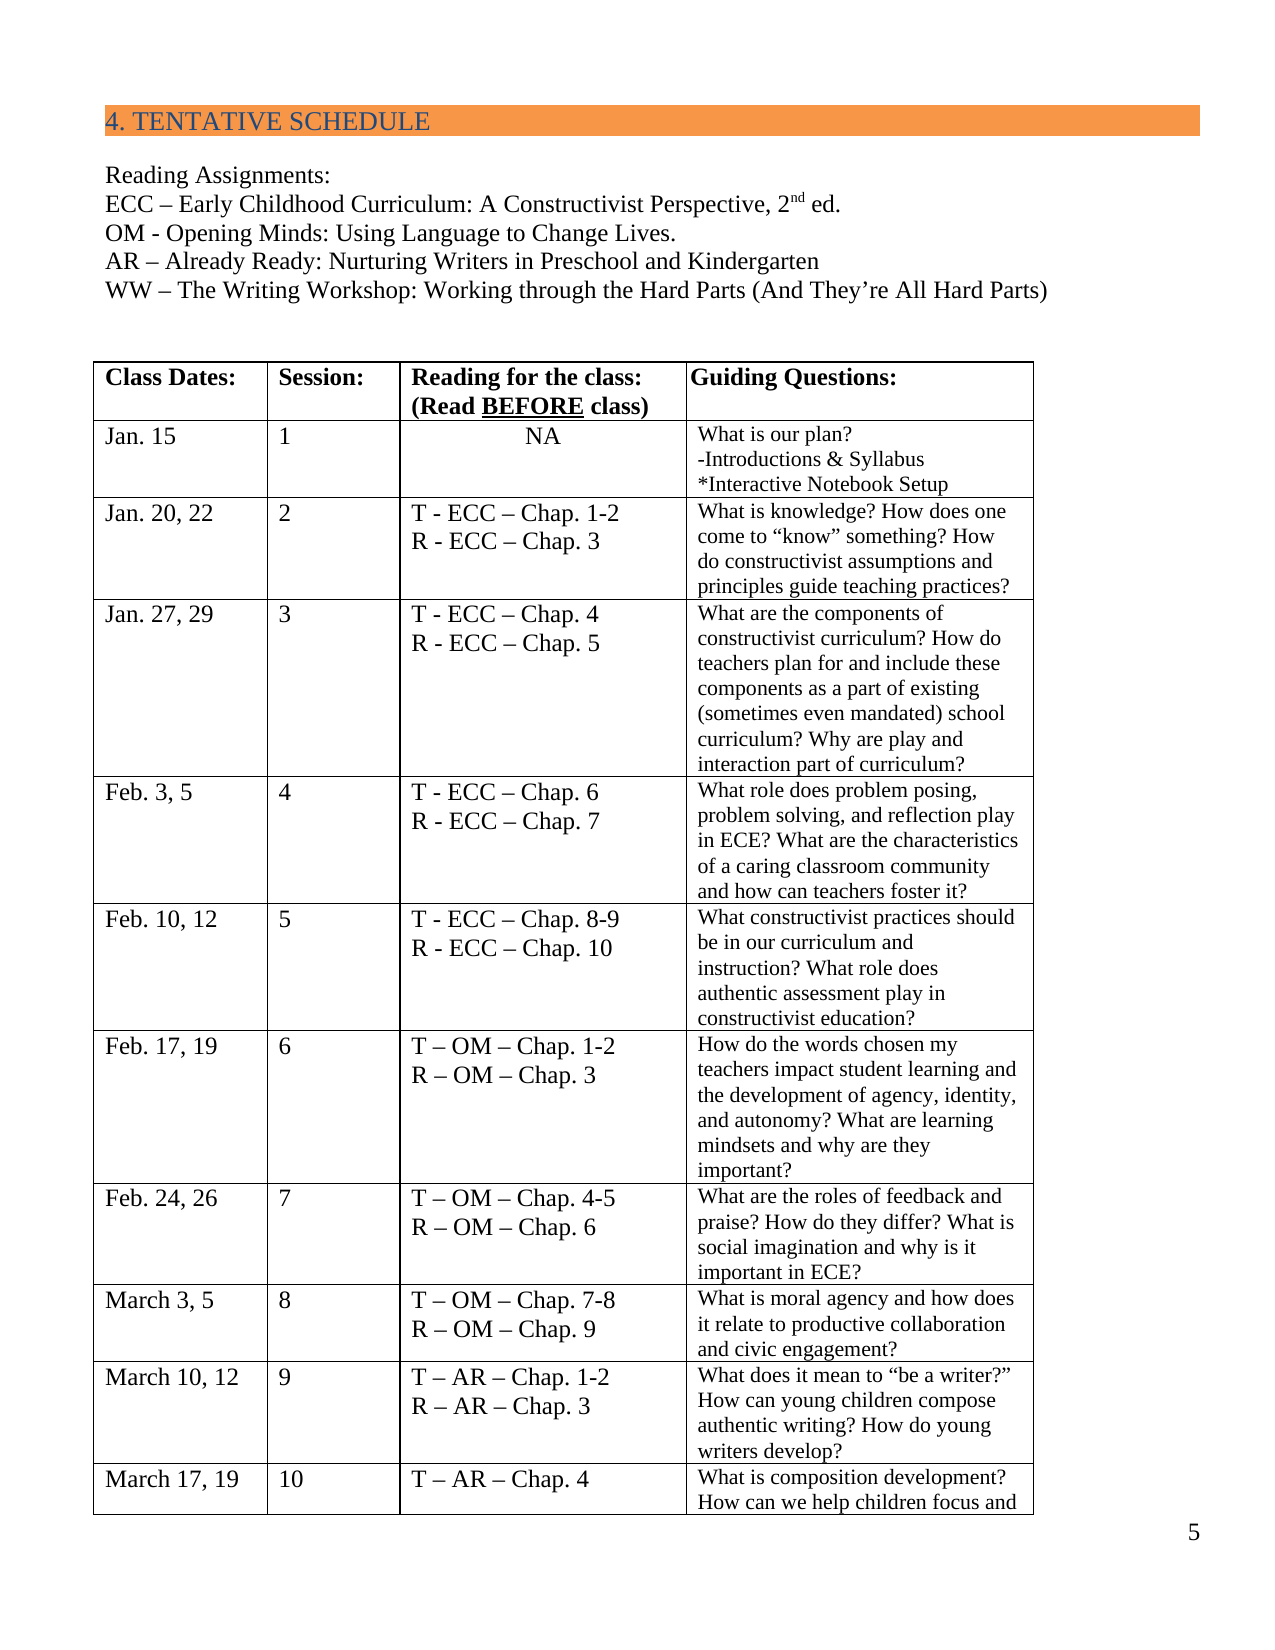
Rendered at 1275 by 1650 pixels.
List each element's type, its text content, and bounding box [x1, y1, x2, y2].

table_cell What is knowledge? How does one come to “know” something? How do constructivist assumptions and principles guide teaching practices? [687, 498, 1033, 598]
table_header Reading for the class: (Read BEFORE class) [401, 363, 686, 420]
table_cell 1 [268, 421, 399, 497]
text ECC – Early Childhood Curriculum: A Constructivist Perspective, 2nd ed. [105, 189, 1200, 218]
table_cell 6 [268, 1031, 399, 1182]
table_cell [401, 1464, 686, 1514]
table_cell Jan. 20, 22 [94, 498, 267, 598]
text 4. TENTATIVE SCHEDULE [105, 105, 1200, 136]
table_cell Feb. 24, 26 [94, 1184, 267, 1284]
table_cell March 17, 19 [94, 1464, 267, 1514]
table_cell Feb. 3, 5 [94, 777, 267, 903]
table_cell Jan. 27, 29 [94, 600, 267, 776]
table_cell 3 [268, 600, 399, 776]
table_cell T - ECC – Chap. 1-2 R - ECC – Chap. 3 [401, 498, 686, 598]
text WW – The Writing Workshop: Working through the Hard Parts (And They’re All Hard Parts) [105, 275, 1200, 304]
table_cell T - ECC – Chap. 4 R - ECC – Chap. 5 [401, 600, 686, 776]
table_cell March 3, 5 [94, 1285, 267, 1361]
table_cell Feb. 10, 12 [94, 904, 267, 1030]
table_cell What are the components of constructivist curriculum? How do teachers plan for and include these components as a part of existing (sometimes even mandated) school curriculum? Why are play and interaction part of curriculum? [687, 600, 1033, 776]
table_cell 9 [268, 1362, 399, 1463]
table_cell T – OM – Chap. 1-2 R – OM – Chap. 3 [401, 1031, 686, 1182]
table_cell March 10, 12 [94, 1362, 267, 1463]
table_cell T – AR – Chap. 1-2 R – AR – Chap. 3 [401, 1362, 686, 1463]
table_cell 8 [268, 1285, 399, 1361]
table_cell 2 [268, 498, 399, 598]
table_cell What does it mean to “be a writer?” How can young children compose authentic writing? How do young writers develop? [687, 1362, 1033, 1463]
text Reading Assignments: [105, 160, 1200, 189]
table_cell T – OM – Chap. 4-5 R – OM – Chap. 6 [401, 1184, 686, 1284]
table_cell Feb. 17, 19 [94, 1031, 267, 1182]
table_header Session: [268, 363, 399, 420]
table_cell 7 [268, 1184, 399, 1284]
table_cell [687, 1464, 1033, 1514]
table_header Class Dates: [94, 363, 267, 420]
table_cell T - ECC – Chap. 6 R - ECC – Chap. 7 [401, 777, 686, 903]
text AR – Already Ready: Nurturing Writers in Preschool and Kindergarten [105, 246, 1200, 275]
table_cell Jan. 15 [94, 421, 267, 497]
table_header Guiding Questions: [687, 363, 1033, 420]
table_cell What is our plan? -Introductions & Syllabus *Interactive Notebook Setup [687, 421, 1033, 497]
table_cell NA [401, 421, 686, 497]
table_cell 4 [268, 777, 399, 903]
table_cell What is moral agency and how does it relate to productive collaboration and civic engagement? [687, 1285, 1033, 1361]
table_cell 5 [268, 904, 399, 1030]
table_cell What are the roles of feedback and praise? How do they differ? What is social imagination and why is it important in ECE? [687, 1184, 1033, 1284]
table_cell T - ECC – Chap. 8-9 R - ECC – Chap. 10 [401, 904, 686, 1030]
table_cell What role does problem posing, problem solving, and reflection play in ECE? What are the characteristics of a caring classroom community and how can teachers foster it? [687, 777, 1033, 903]
table_cell How do the words chosen my teachers impact student learning and the development of agency, identity, and autonomy? What are learning mindsets and why are they important? [687, 1031, 1033, 1182]
table_cell T – OM – Chap. 7-8 R – OM – Chap. 9 [401, 1285, 686, 1361]
text OM - Opening Minds: Using Language to Change Lives. [105, 218, 1200, 246]
table_cell What constructivist practices should be in our curriculum and instruction? What role does authentic assessment play in constructivist education? [687, 904, 1033, 1030]
table_cell 10 [268, 1464, 399, 1514]
